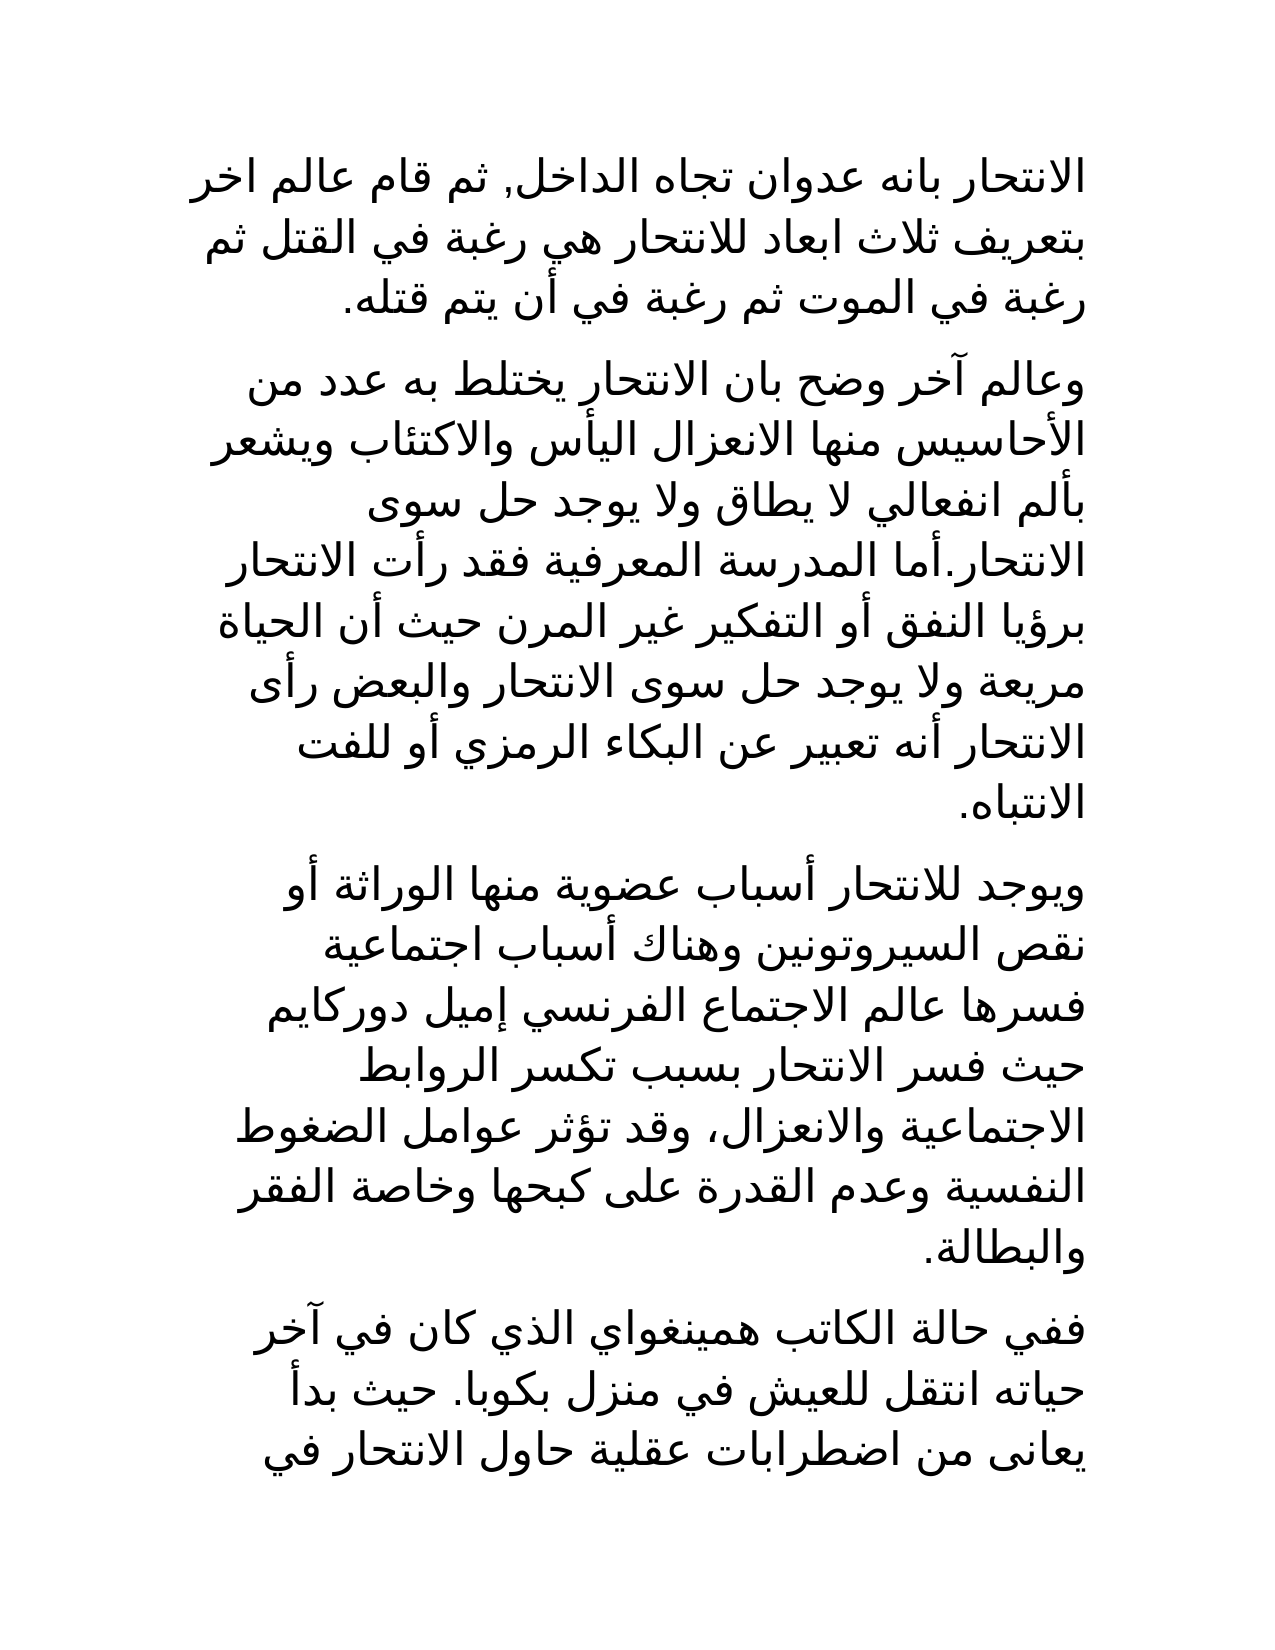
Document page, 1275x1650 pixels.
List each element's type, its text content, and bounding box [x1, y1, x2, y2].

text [187, 1302, 1087, 1476]
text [187, 150, 1087, 324]
text ويوجد للانتحار أسباب عضوية منها الوراثة أو نقص السيروتونين وهناك أسباب اجتماعية فسرها عالم الاجتماع الفرنسي إميل دوركايم حيث فسر الانتحار بسبب تكسر الروابط الاجتماعية والانعزال، وقد تؤثر عوامل الضغوط النفسية وعدم القدرة على كبحها وخاصة الفقر والبطالة. [187, 857, 1087, 1273]
text وعالم آخر وضح بان الانتحار يختلط به عدد من الأحاسيس منها الانعزال اليأس والاكتئاب ويشعر بألم انفعالي لا يطاق ولا يوجد حل سوى الانتحار.أما المدرسة المعرفية فقد رأت الانتحار برؤيا النفق أو التفكير غير المرن حيث أن الحياة مريعة ولا يوجد حل سوى الانتحار والبعض رأى الانتحار أنه تعبير عن البكاء الرمزي أو للفت الانتباه. [187, 352, 1087, 829]
